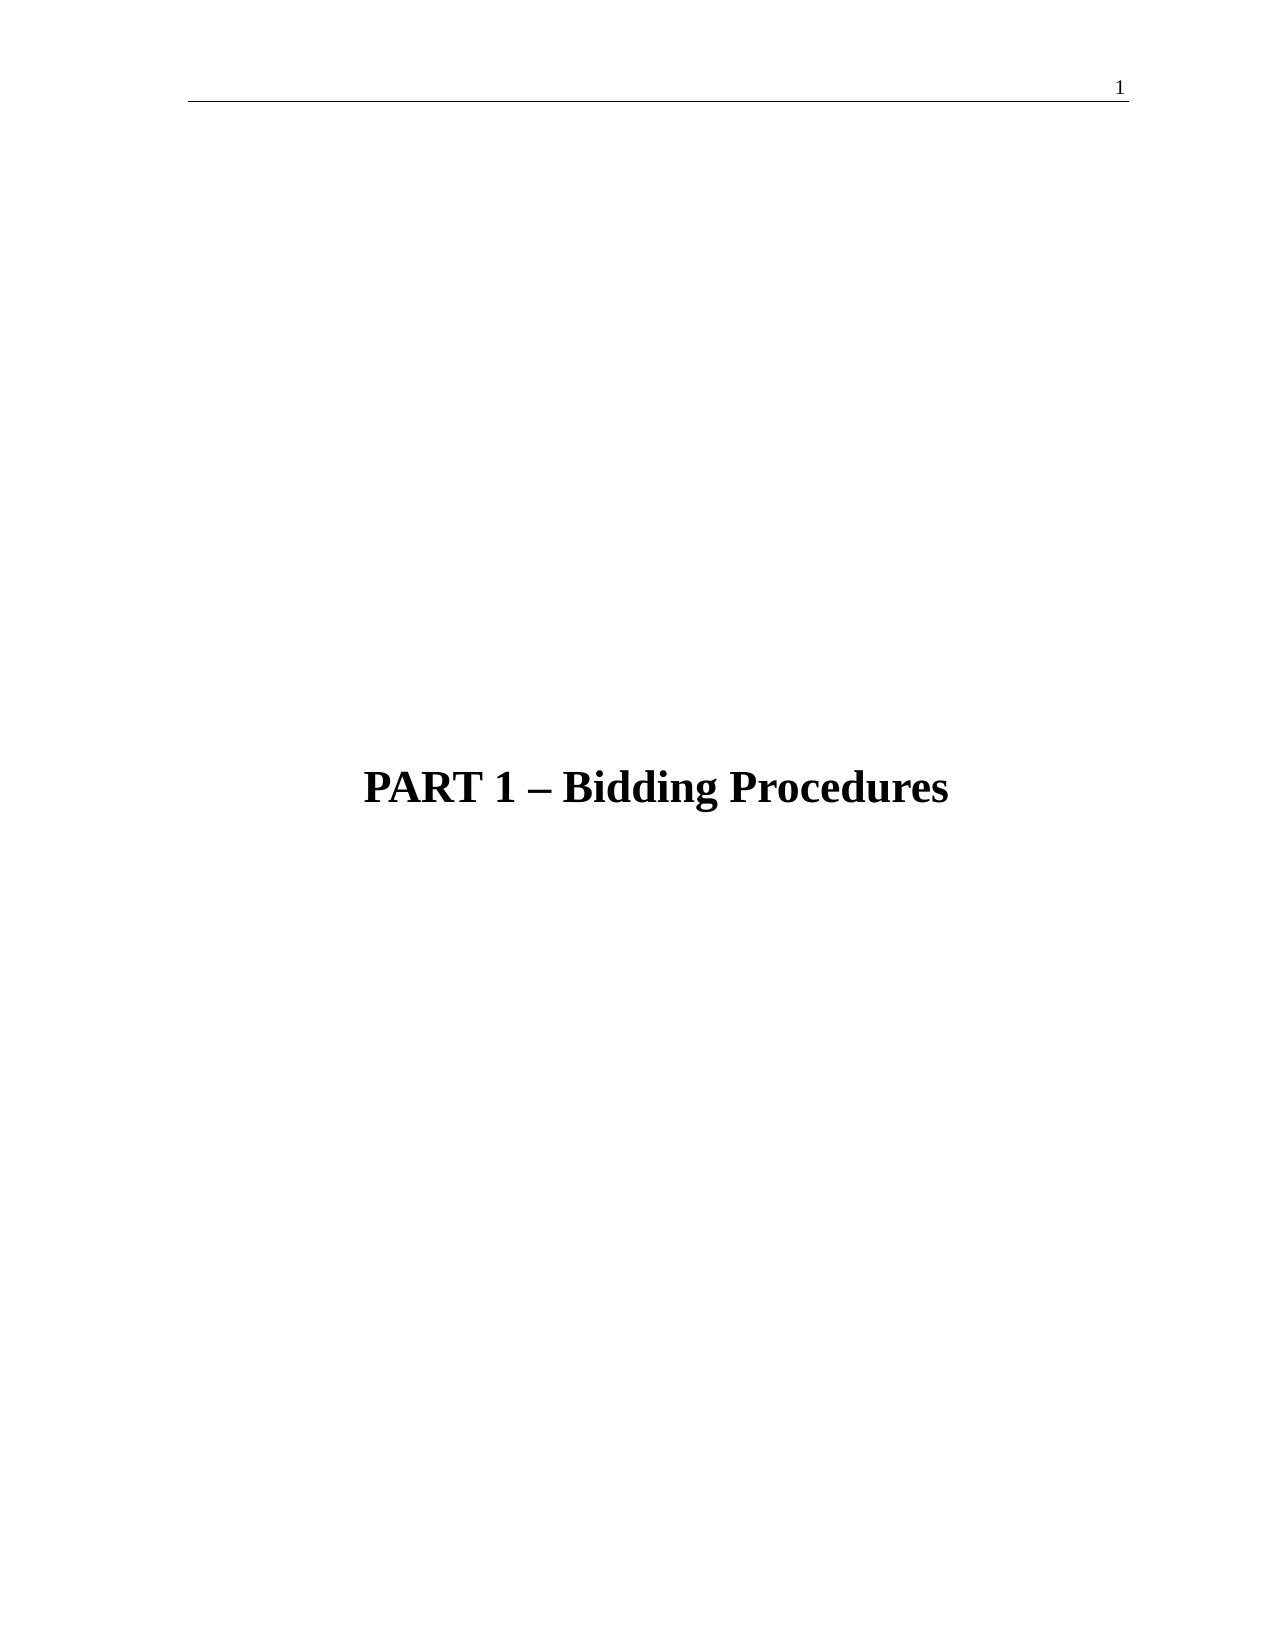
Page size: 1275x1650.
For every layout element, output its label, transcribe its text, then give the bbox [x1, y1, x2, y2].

subtitle PART 1 – Bidding Procedures [187, 760, 1125, 812]
